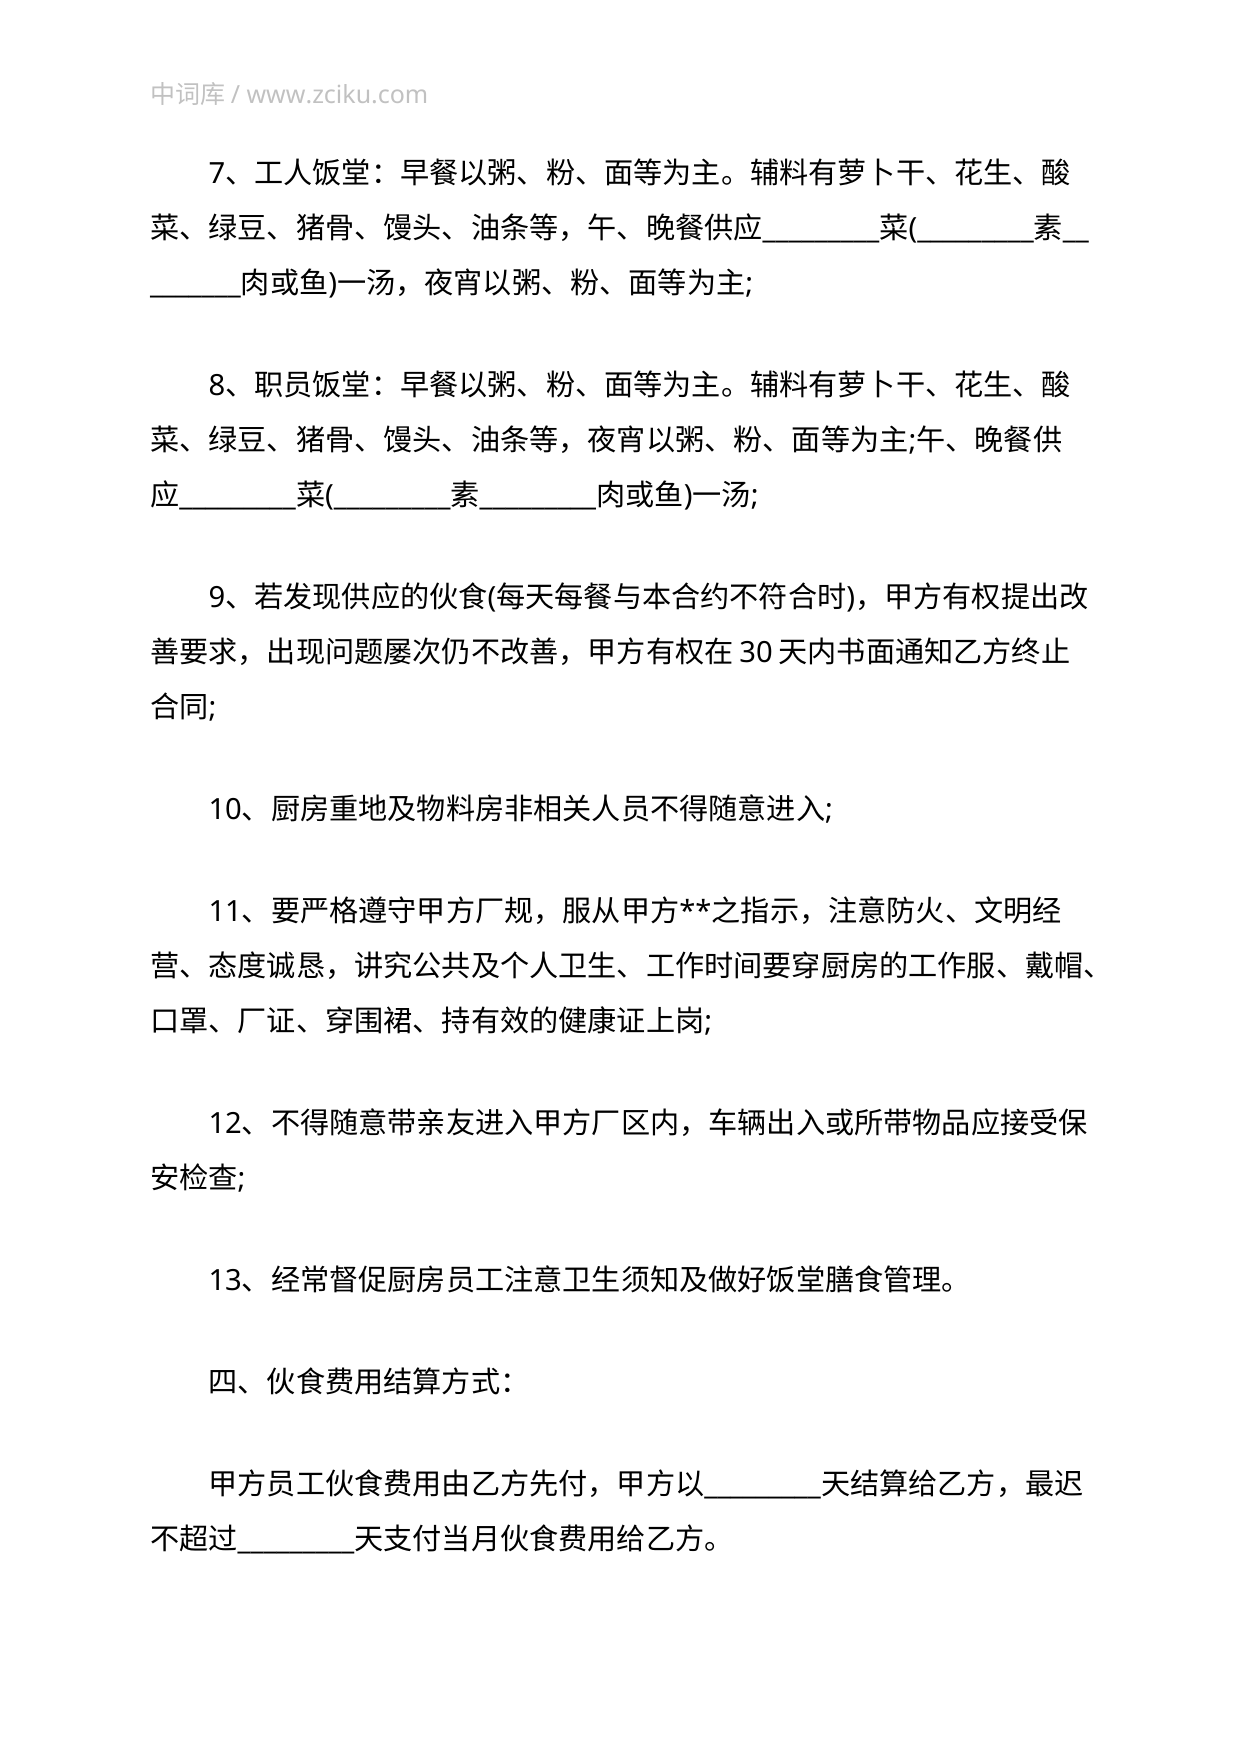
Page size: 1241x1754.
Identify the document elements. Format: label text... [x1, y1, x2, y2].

text 10、厨房重地及物料房非相关人员不得随意进入; [150, 786, 1090, 828]
text 12、不得随意带亲友进入甲方厂区内，车辆出入或所带物品应接受保安检查; [150, 1100, 1090, 1197]
text 8、职员饭堂：早餐以粥、粉、面等为主。辅料有萝卜干、花生、酸菜、绿豆、猪骨、馒头、油条等，夜宵以粥、粉、面等为主;午、晚餐供应_________菜(_________素_________肉或鱼)一汤; [150, 362, 1090, 514]
text 甲方员工伙食费用由乙方先付，甲方以_________天结算给乙方，最迟不超过_________天支付当月伙食费用给乙方。 [150, 1461, 1090, 1558]
text 7、工人饭堂：早餐以粥、粉、面等为主。辅料有萝卜干、花生、酸菜、绿豆、猪骨、馒头、油条等，午、晚餐供应_________菜(_________素_________肉或鱼)一汤，夜宵以粥、粉、面等为主; [150, 150, 1090, 302]
text 四、伙食费用结算方式： [150, 1359, 1090, 1401]
text 13、经常督促厨房员工注意卫生须知及做好饭堂膳食管理。 [150, 1257, 1090, 1299]
text 9、若发现供应的伙食(每天每餐与本合约不符合时)，甲方有权提出改善要求，出现问题屡次仍不改善，甲方有权在30天内书面通知乙方终止合同; [150, 574, 1090, 726]
text 11、要严格遵守甲方厂规，服从甲方**之指示，注意防火、文明经营、态度诚恳，讲究公共及个人卫生、工作时间要穿厨房的工作服、戴帽、口罩、厂证、穿围裙、持有效的健康证上岗; [150, 888, 1090, 1040]
